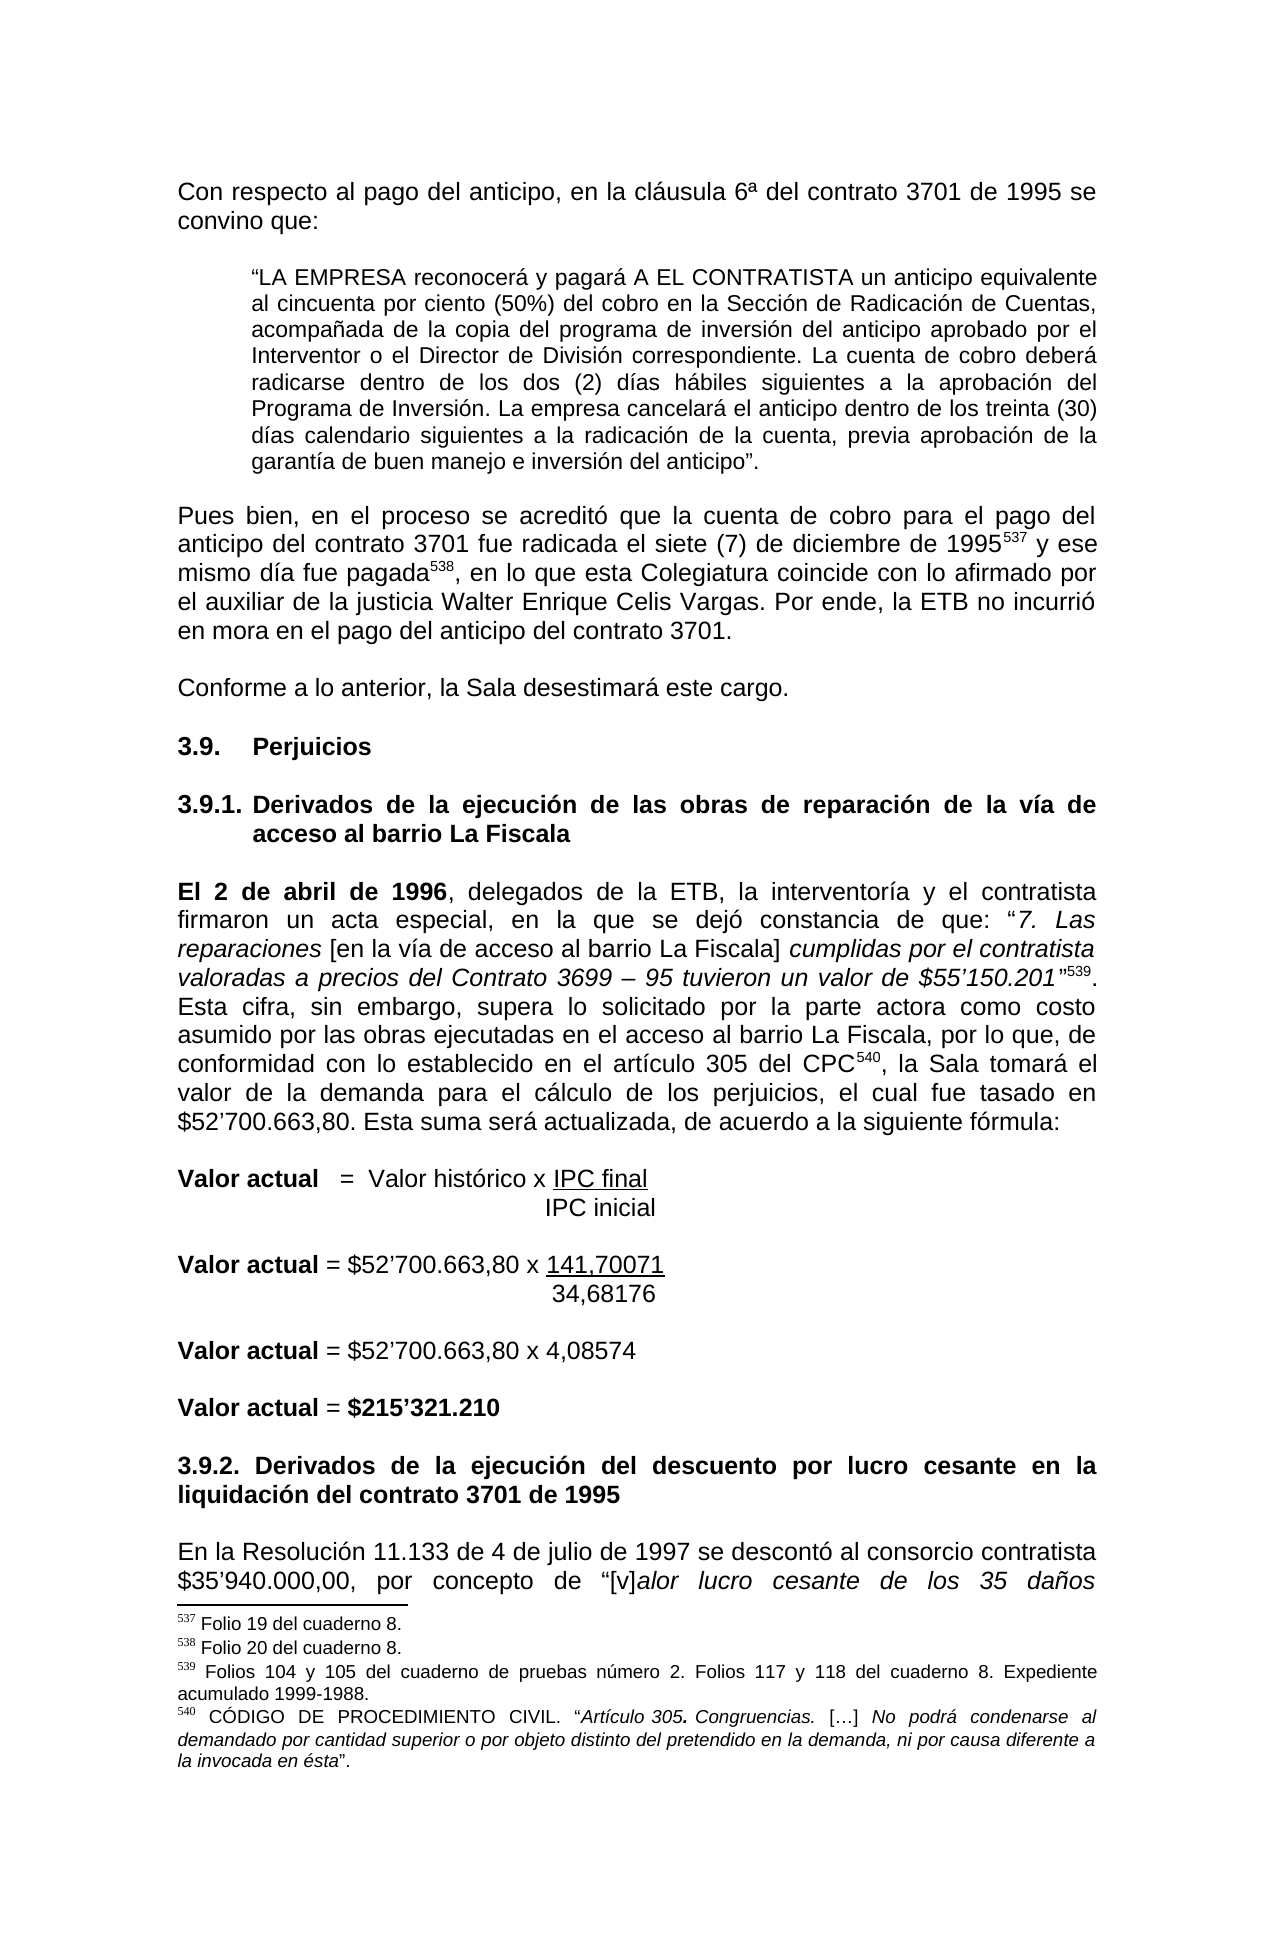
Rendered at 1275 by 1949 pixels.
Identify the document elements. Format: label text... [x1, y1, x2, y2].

text Valor actual = $52’700.663,80 x 141,70071 [177, 1250, 1098, 1279]
list Derivados de la ejecución de las obras de reparación de la vía de acceso al barrio La Fiscala [177, 789, 1098, 848]
list Perjuicios [177, 731, 1098, 761]
text 34,68176 [177, 1279, 1098, 1308]
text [177, 1537, 1098, 1595]
text Con respecto al pago del anticipo, en la cláusula 6ª del contrato 3701 de 1995 se convino que: [177, 177, 1098, 235]
text 3.9.2. Derivados de la ejecución del descuento por lucro cesante en la liquidación del contrato 3701 de 1995 [177, 1451, 1098, 1508]
text Valor actual = Valor histórico x IPC final [177, 1164, 1098, 1193]
text Pues bien, en el proceso se acreditó que la cuenta de cobro para el pago del anticipo del contrato 3701 fue radicada el siete (7) de diciembre de 1995 y ese mismo día fue pagada, en lo que esta Colegiatura coincide con lo afirmado por el auxiliar de la justicia Walter Enrique Celis Vargas. Por ende, la ETB no incurrió en mora en el pago del anticipo del contrato 3701. [177, 501, 1098, 644]
text Valor actual = $215’321.210 [177, 1393, 1098, 1422]
text “LA EMPRESA reconocerá y pagará A EL CONTRATISTA un anticipo equivalente al cincuenta por ciento (50%) del cobro en la Sección de Radicación de Cuentas, acompañada de la copia del programa de inversión del anticipo aprobado por el Interventor o el Director de División correspondiente. La cuenta de cobro deberá radicarse dentro de los dos (2) días hábiles siguientes a la aprobación del Programa de Inversión. La empresa cancelará el anticipo dentro de los treinta (30) días calendario siguientes a la radicación de la cuenta, previa aprobación de la garantía de buen manejo e inversión del anticipo”. [251, 263, 1098, 474]
text IPC inicial [177, 1193, 1098, 1222]
text El 2 de abril de 1996, delegados de la ETB, la interventoría y el contratista firmaron un acta especial, en la que se dejó constancia de que: “7. Las reparaciones [en la vía de acceso al barrio La Fiscala] cumplidas por el contratista valoradas a precios del Contrato 3699 – 95 tuvieron un valor de $55’150.201”. Esta cifra, sin embargo, supera lo solicitado por la parte actora como costo asumido por las obras ejecutadas en el acceso al barrio La Fiscala, por lo que, de conformidad con lo establecido en el artículo 305 del CPC, la Sala tomará el valor de la demanda para el cálculo de los perjuicios, el cual fue tasado en $52’700.663,80. Esta suma será actualizada, de acuerdo a la siguiente fórmula: [177, 877, 1098, 1135]
text Valor actual = $52’700.663,80 x 4,08574 [177, 1336, 1098, 1365]
text Conforme a lo anterior, la Sala desestimará este cargo. [177, 673, 1098, 702]
